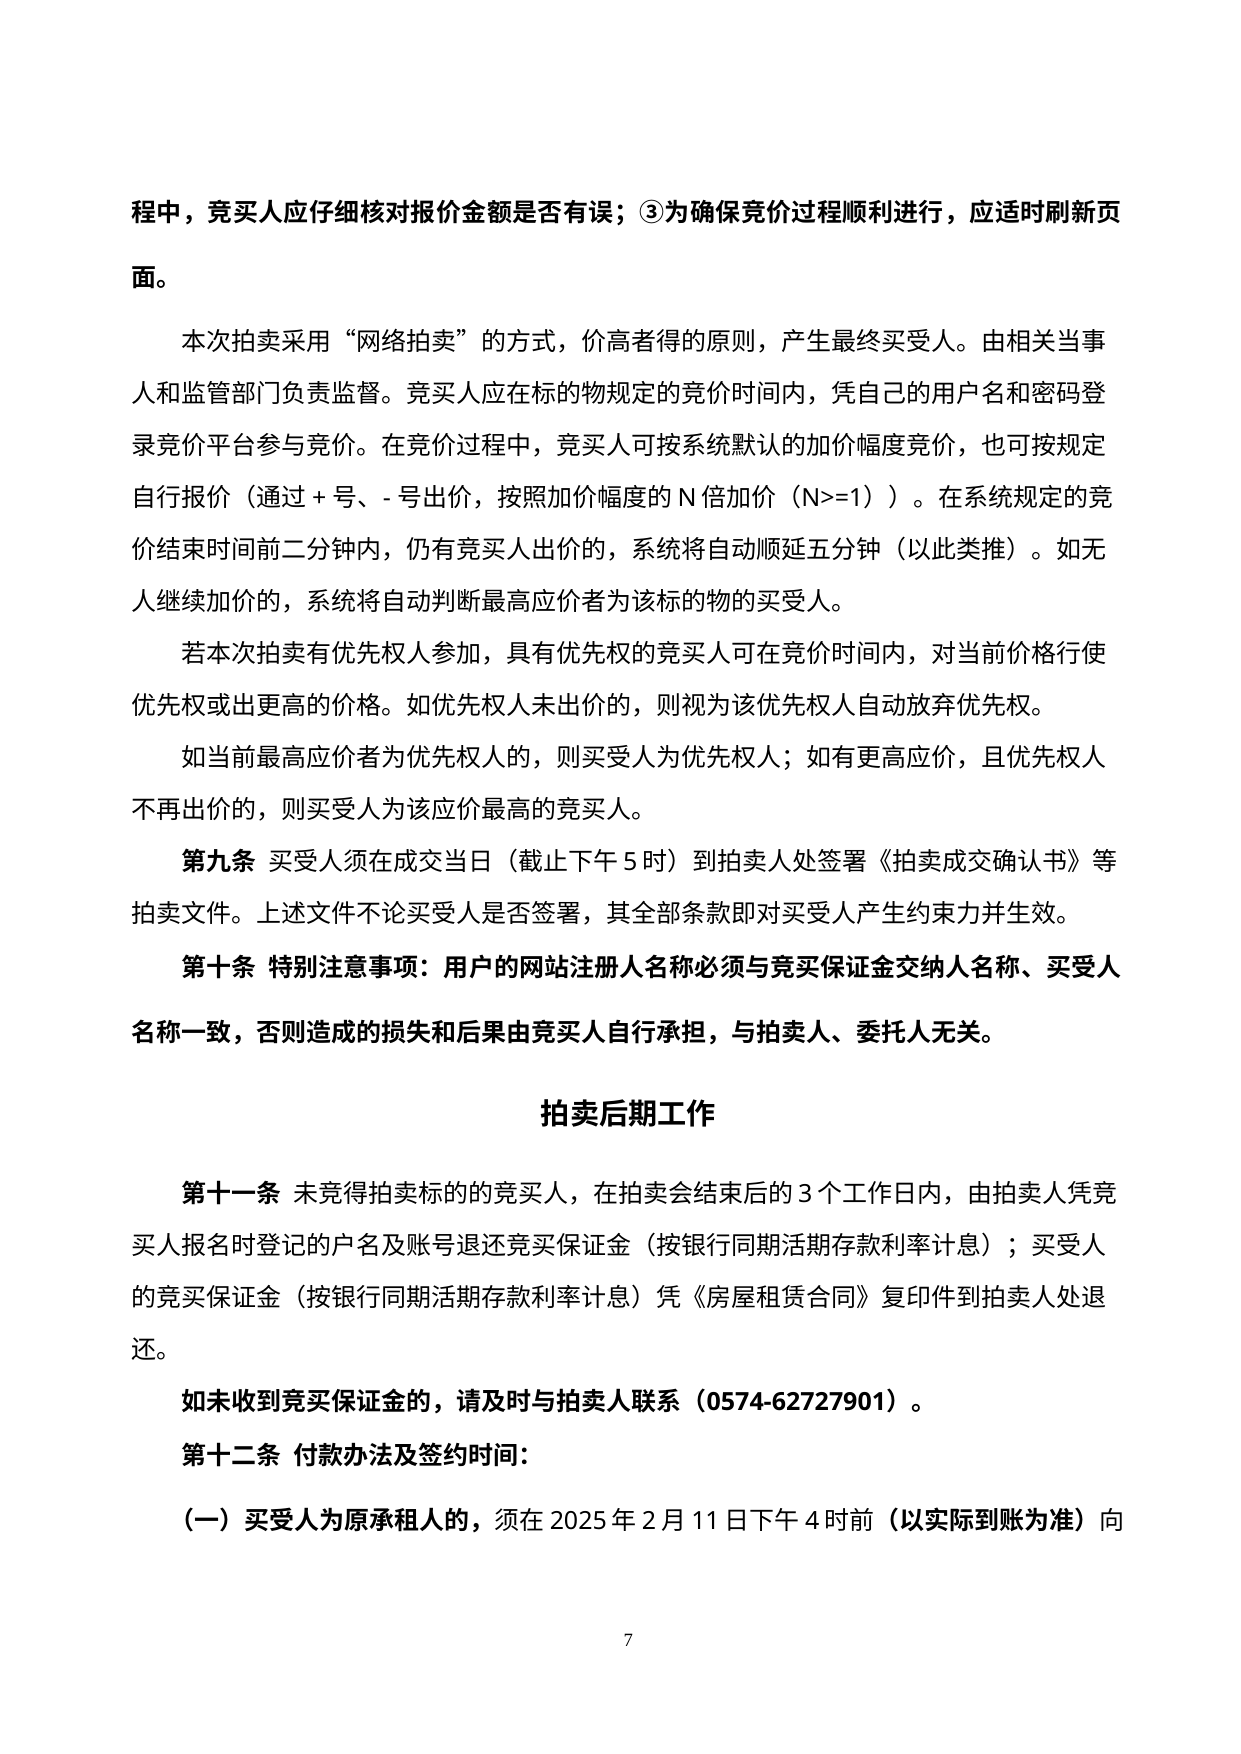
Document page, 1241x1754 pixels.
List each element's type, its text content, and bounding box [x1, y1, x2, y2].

text 本次拍卖采用“网络拍卖”的方式，价高者得的原则，产生最终买受人。由相关当事人和监管部门负责监督。竞买人应在标的物规定的竞价时间内，凭自己的用户名和密码登录竞价平台参与竞价。在竞价过程中，竞买人可按系统默认的加价幅度竞价，也可按规定自行报价（通过 + 号、- 号出价，按照加价幅度的N倍加价（N>=1））。在系统规定的竞价结束时间前二分钟内，仍有竞买人出价的，系统将自动顺延五分钟（以此类推）。如无人继续加价的，系统将自动判断最高应价者为该标的物的买受人。 [131, 308, 1125, 621]
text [131, 178, 1125, 308]
text 第九条 买受人须在成交当日（截止下午5时）到拍卖人处签署《拍卖成交确认书》等拍卖文件。上述文件不论买受人是否签署，其全部条款即对买受人产生约束力并生效。 [131, 829, 1125, 933]
text 如未收到竞买保证金的，请及时与拍卖人联系（0574-62727901）。 [131, 1369, 1125, 1421]
text 第十一条 未竞得拍卖标的的竞买人，在拍卖会结束后的3个工作日内，由拍卖人凭竞 [131, 1161, 1125, 1213]
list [131, 1486, 1125, 1551]
text 拍卖后期工作 [131, 1079, 1125, 1144]
list 第十二条 付款办法及签约时间： [131, 1421, 1125, 1486]
text 第十条 特别注意事项：用户的网站注册人名称必须与竞买保证金交纳人名称、买受人名称一致，否则造成的损失和后果由竞买人自行承担，与拍卖人、委托人无关。 [131, 933, 1125, 1063]
text 若本次拍卖有优先权人参加，具有优先权的竞买人可在竞价时间内，对当前价格行使优先权或出更高的价格。如优先权人未出价的，则视为该优先权人自动放弃优先权。 [131, 621, 1125, 725]
text 如当前最高应价者为优先权人的，则买受人为优先权人；如有更高应价，且优先权人不再出价的，则买受人为该应价最高的竞买人。 [131, 725, 1125, 829]
text 买人报名时登记的户名及账号退还竞买保证金（按银行同期活期存款利率计息）；买受人的竞买保证金（按银行同期活期存款利率计息）凭《房屋租赁合同》复印件到拍卖人处退还。 [131, 1213, 1125, 1369]
